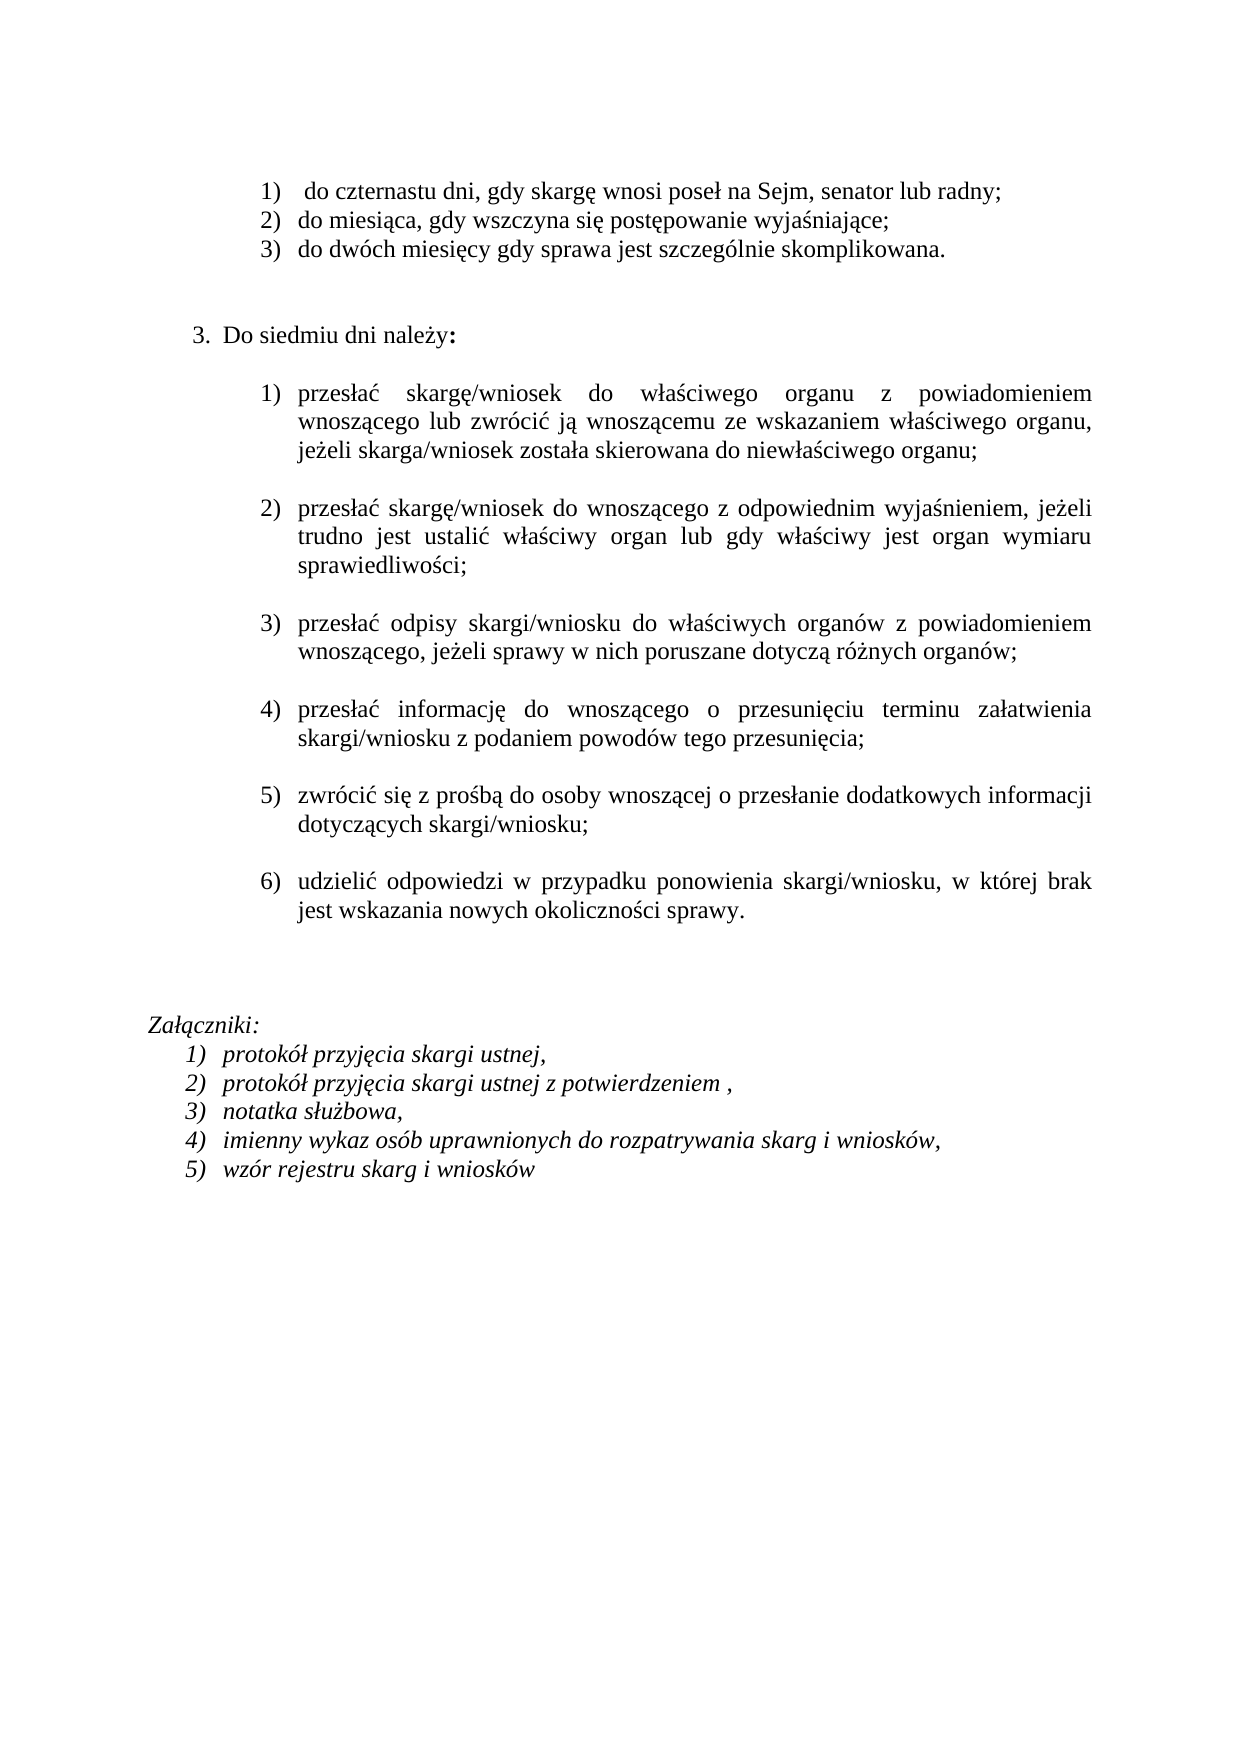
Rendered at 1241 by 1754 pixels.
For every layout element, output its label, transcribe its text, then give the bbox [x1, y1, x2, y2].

list protokół przyjęcia skargi ustnej, [185, 1039, 1093, 1068]
list notatka służbowa, [185, 1096, 1093, 1125]
list przesłać odpisy skargi/wniosku do właściwych organów z powiadomieniem wnoszącego, jeżeli sprawy w nich poruszane dotyczą różnych organów; [260, 608, 1093, 665]
text Załączniki: [148, 1010, 1093, 1039]
list do czternastu dni, gdy skargę wnosi poseł na Sejm, senator lub radny; [260, 176, 1093, 205]
list udzielić odpowiedzi w przypadku ponowienia skargi/wniosku, w której brak jest wskazania nowych okoliczności sprawy. [260, 866, 1093, 924]
list zwrócić się z prośbą do osoby wnoszącej o przesłanie dodatkowych informacji dotyczących skargi/wniosku; [260, 780, 1093, 838]
list przesłać skargę/wniosek do właściwego organu z powiadomieniem wnoszącego lub zwrócić ją wnoszącemu ze wskazaniem właściwego organu, jeżeli skarga/wniosek została skierowana do niewłaściwego organu; [260, 378, 1093, 464]
list imienny wykaz osób uprawnionych do rozpatrywania skarg i wniosków, [185, 1125, 1093, 1154]
list wzór rejestru skarg i wniosków [185, 1154, 1093, 1183]
list protokół przyjęcia skargi ustnej z potwierdzeniem , [185, 1068, 1093, 1096]
list przesłać skargę/wniosek do wnoszącego z odpowiednim wyjaśnieniem, jeżeli trudno jest ustalić właściwy organ lub gdy właściwy jest organ wymiaru sprawiedliwości; [260, 493, 1093, 579]
list Do siedmiu dni należy: [192, 320, 1093, 349]
list przesłać informację do wnoszącego o przesunięciu terminu załatwienia skargi/wniosku z podaniem powodów tego przesunięcia; [260, 694, 1093, 751]
list do miesiąca, gdy wszczyna się postępowanie wyjaśniające; [260, 205, 1093, 234]
list do dwóch miesięcy gdy sprawa jest szczególnie skomplikowana. [260, 234, 1093, 263]
